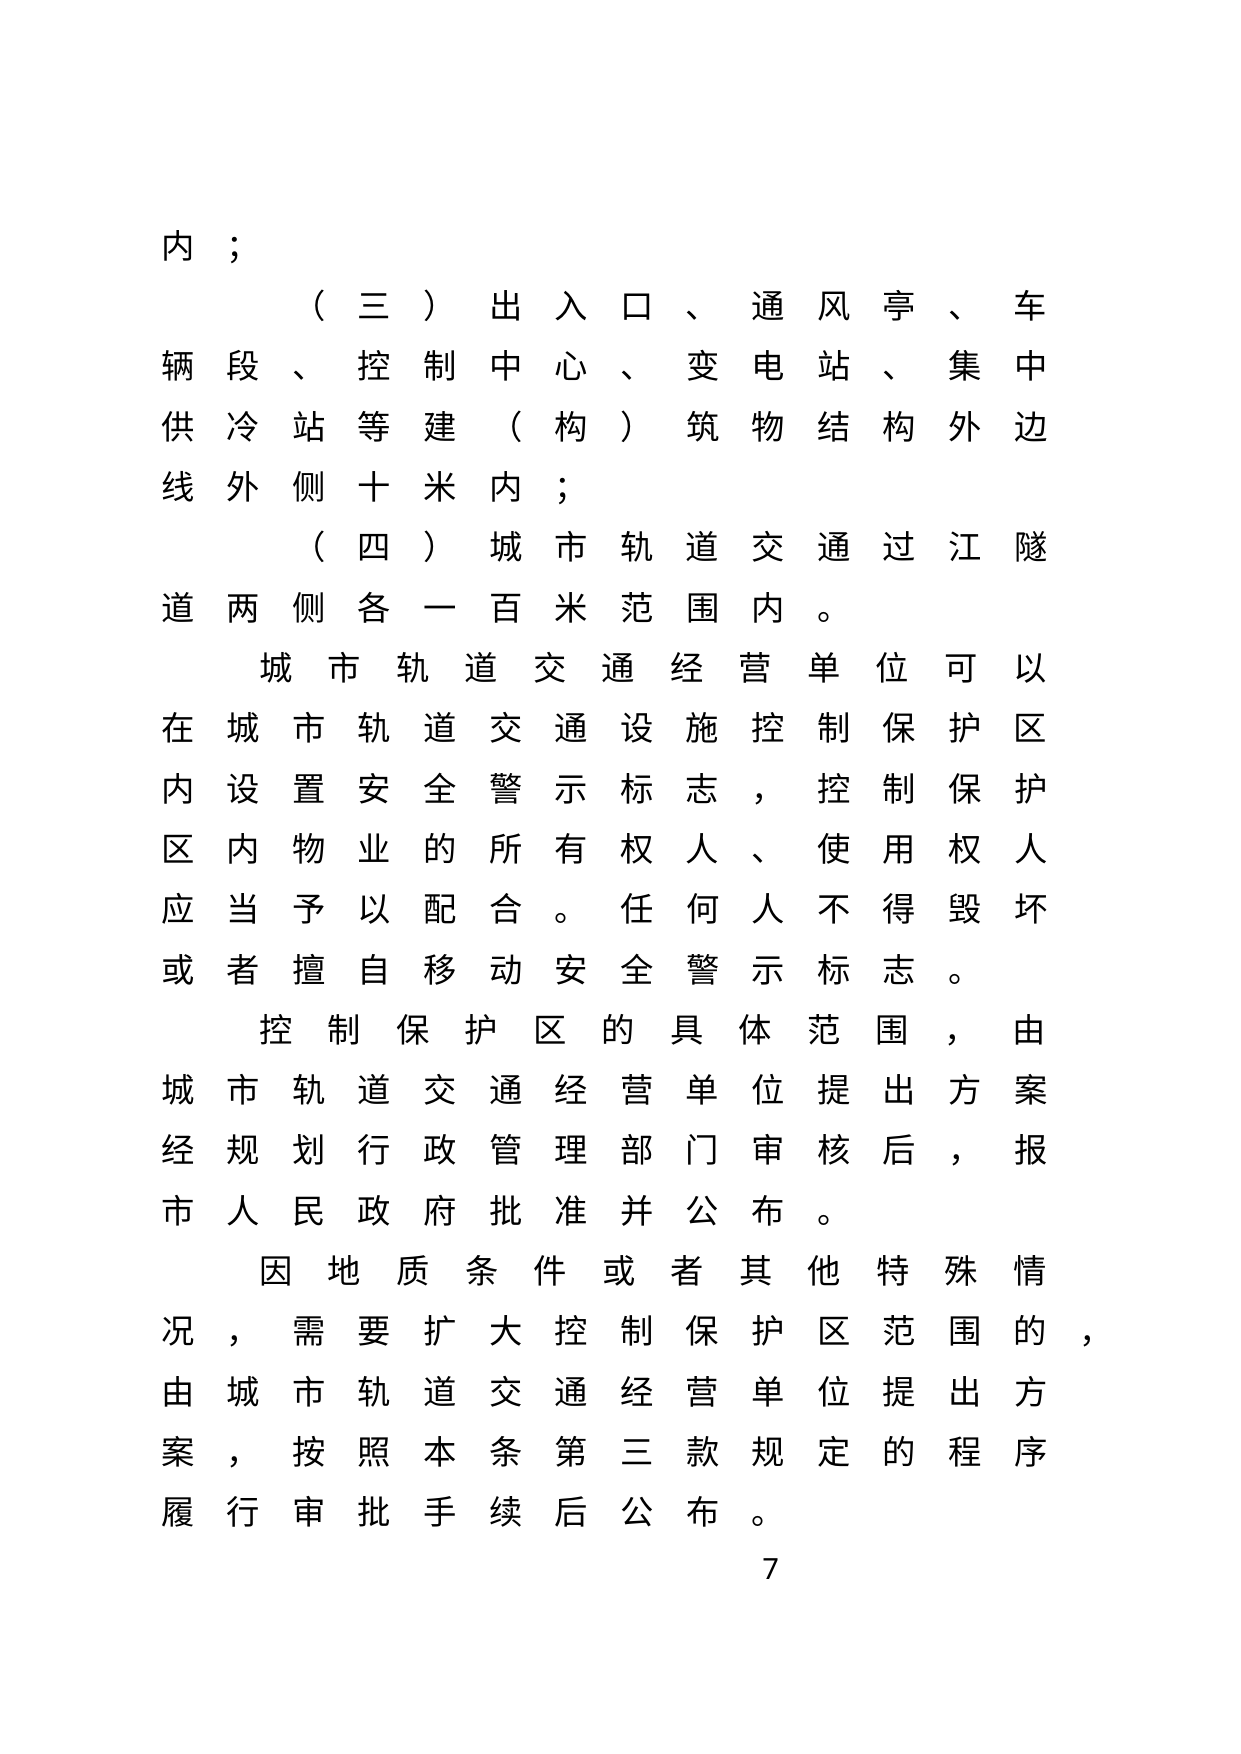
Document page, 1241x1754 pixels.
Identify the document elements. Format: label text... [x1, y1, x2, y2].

text （四）城市轨道交通过江隧道两侧各一百米范围内。 [161, 515, 1079, 636]
text 因地质条件或者其他特殊情况，需要扩大控制保护区范围的，由城市轨道交通经营单位提出方案，按照本条第三款规定的程序履行审批手续后公布。 [161, 1239, 1079, 1540]
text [161, 213, 1079, 274]
text 城市轨道交通经营单位可以在城市轨道交通设施控制保护区内设置安全警示标志，控制保护区内物业的所有权人、使用权人应当予以配合。任何人不得毁坏或者擅自移动安全警示标志。 [161, 636, 1079, 998]
text （三）出入口、通风亭、车辆段、控制中心、变电站、集中供冷站等建（构）筑物结构外边线外侧十米内； [161, 274, 1079, 515]
text 控制保护区的具体范围，由城市轨道交通经营单位提出方案经规划行政管理部门审核后，报市人民政府批准并公布。 [161, 998, 1079, 1239]
